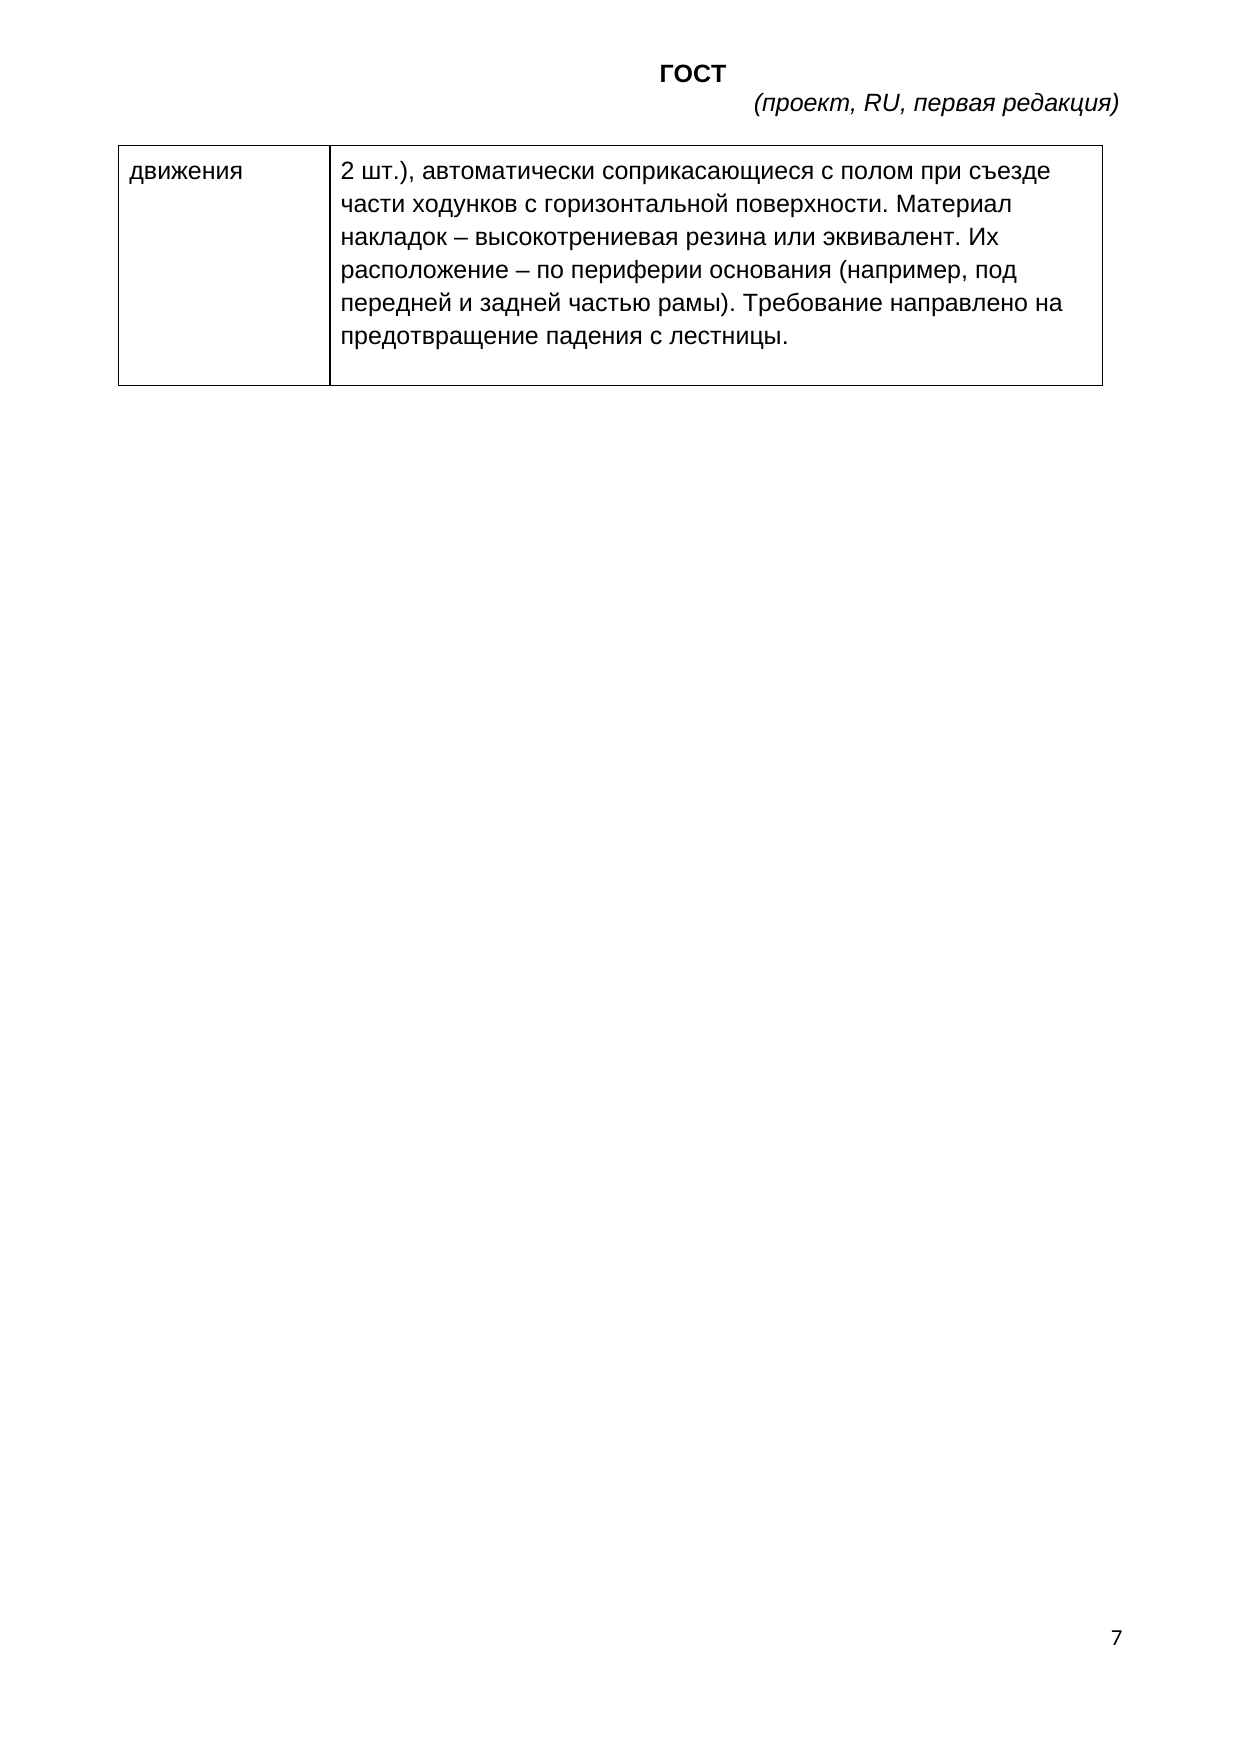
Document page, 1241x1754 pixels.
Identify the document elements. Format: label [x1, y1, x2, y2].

table_cell [119, 146, 329, 385]
table_cell [331, 146, 1102, 385]
